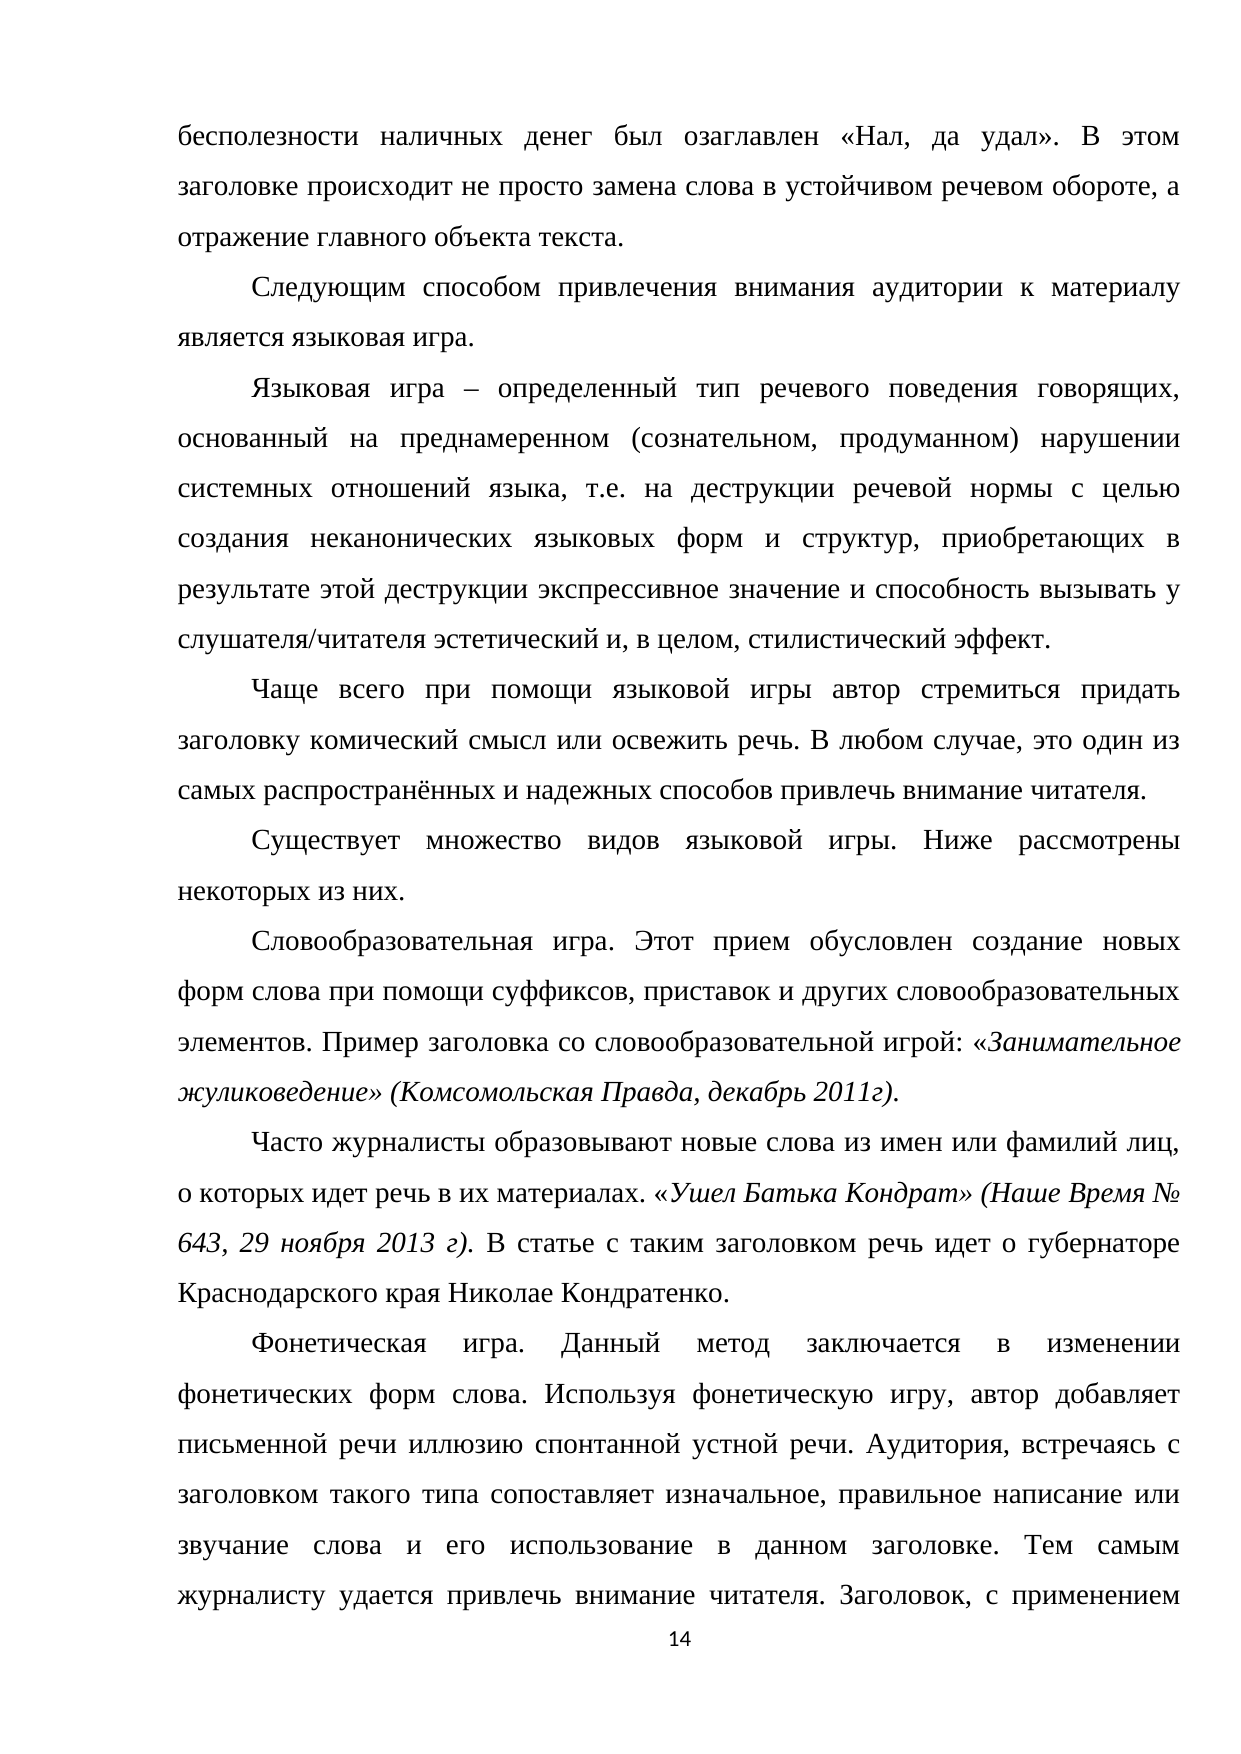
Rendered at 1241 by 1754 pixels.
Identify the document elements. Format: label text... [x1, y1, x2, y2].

text Словообразовательная игра. Этот прием обусловлен создание новых форм слова при помощи суффиксов, приставок и других словообразовательных элементов. Пример заголовка со словообразовательной игрой: «Занимательное жуликоведение» (Комсомольская Правда, декабрь 2011г). [177, 923, 1181, 1108]
text Языковая игра – определенный тип речевого поведения говорящих, основанный на преднамеренном (сознательном, продуманном) нарушении системных отношений языка, т.е. на деструкции речевой нормы с целью создания неканонических языковых форм и структур, приобретающих в результате этой деструкции экспрессивное значение и способность вызывать у слушателя/читателя эстетический и, в целом, стилистический эффект. [177, 370, 1181, 655]
text Чаще всего при помощи языковой игры автор стремиться придать заголовку комический смысл или освежить речь. В любом случае, это один из самых распространённых и надежных способов привлечь внимание читателя. [177, 672, 1181, 806]
text Часто журналисты образовывают новые слова из имен или фамилий лиц, о которых идет речь в их материалах. «Ушел Батька Кондрат» (Наше Время № 643, 29 ноября 2013 г). В статье с таким заголовком речь идет о губернаторе Краснодарского края Николае Кондратенко. [177, 1124, 1181, 1309]
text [177, 1326, 1181, 1611]
text Существует множество видов языковой игры. Ниже рассмотрены некоторых из них. [177, 822, 1181, 906]
text Следующим способом привлечения внимания аудитории к материалу является языковая игра. [177, 269, 1181, 353]
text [177, 118, 1181, 252]
